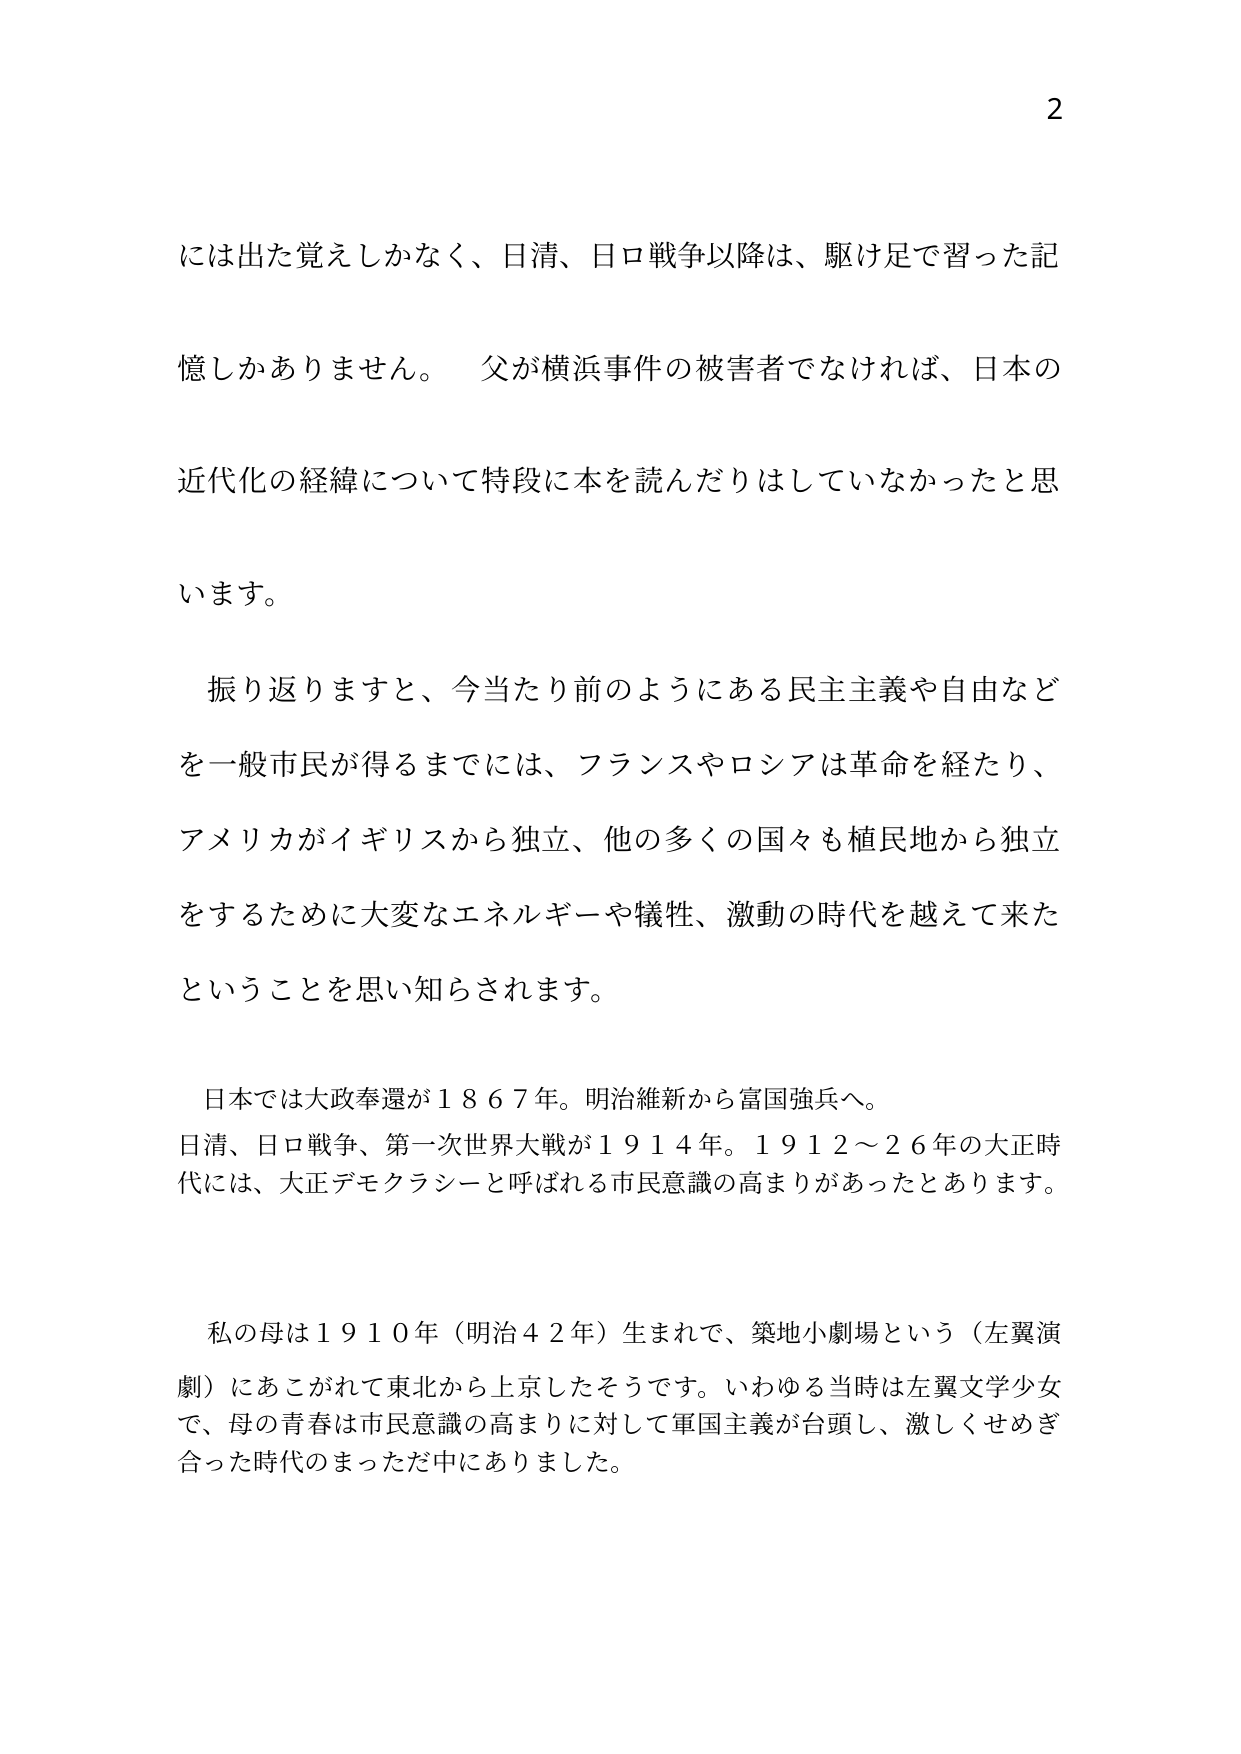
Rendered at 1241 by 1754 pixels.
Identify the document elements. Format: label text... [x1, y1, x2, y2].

text 私の母は１９１０年（明治４２年）生まれで、築地小劇場という（左翼演劇）にあこがれて東北から上京したそうです。いわゆる当時は左翼文学少女で、母の青春は市民意識の高まりに対して軍国主義が台頭し、激しくせめぎ合った時代のまっただ中にありました。 [177, 1292, 1063, 1479]
text 日本では大政奉還が１８６７年。明治維新から富国強兵へ。 [177, 1079, 1063, 1117]
text 振り返りますと、今当たり前のようにある民主主義や自由などを一般市民が得るまでには、フランスやロシアは革命を経たり、アメリカがイギリスから独立、他の多くの国々も植民地から独立をするために大変なエネルギーや犠牲、激動の時代を越えて来たということを思い知らされます。 [177, 650, 1063, 1025]
text 日清、日ロ戦争、第一次世界大戦が１９１４年。１９１２～２６年の大正時代には、大正デモクラシーと呼ばれる市民意識の高まりがあったとあります。 [177, 1125, 1063, 1200]
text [177, 217, 1063, 629]
